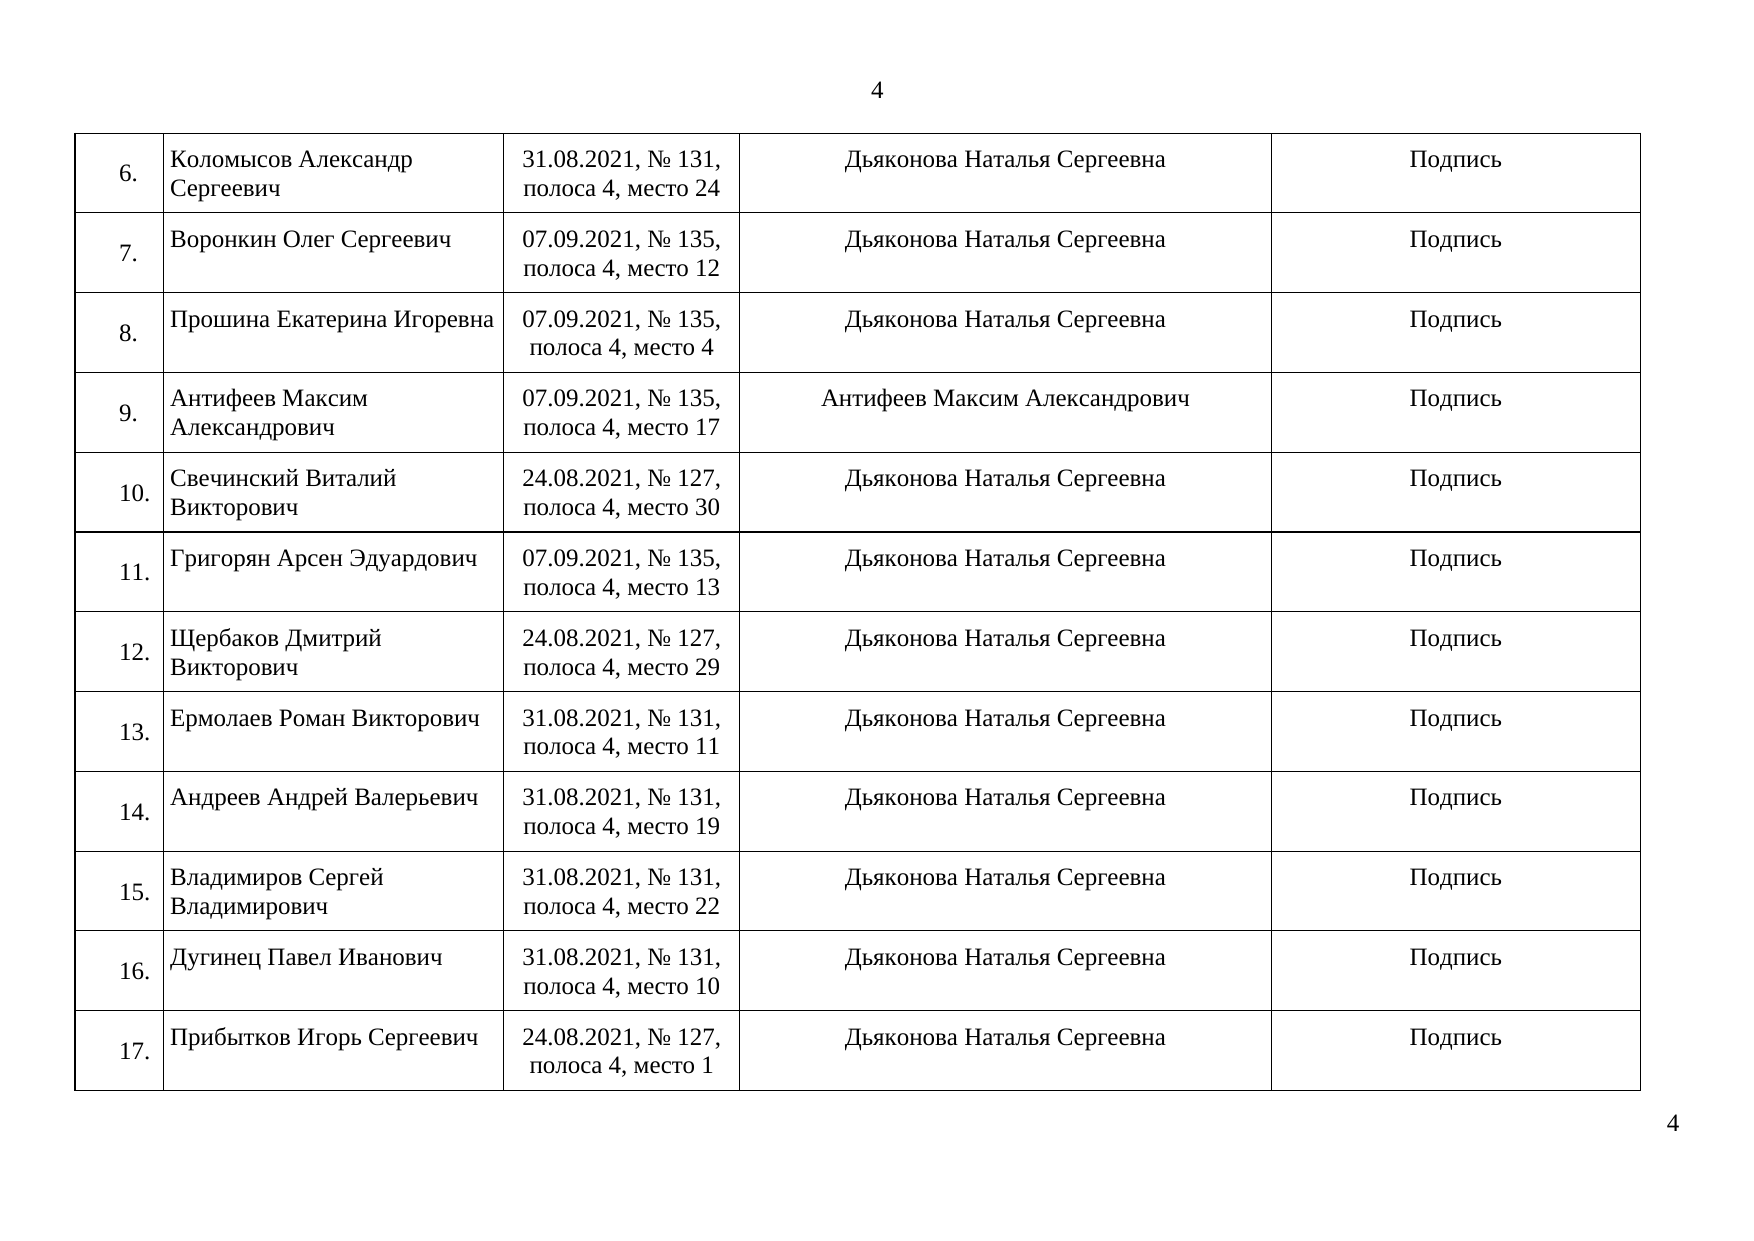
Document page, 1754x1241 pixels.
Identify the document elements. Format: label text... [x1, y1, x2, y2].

table_cell Дьяконова Наталья Сергеевна [740, 533, 1271, 611]
table_cell Дьяконова Наталья Сергеевна [740, 692, 1271, 771]
table_cell Подпись [1272, 533, 1640, 611]
table_cell 07.09.2021, № 135, полоса 4, место 17 [504, 373, 739, 452]
table_cell Дьяконова Наталья Сергеевна [740, 772, 1271, 851]
table_cell [76, 852, 163, 930]
table_cell Дьяконова Наталья Сергеевна [740, 612, 1271, 691]
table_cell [740, 134, 1271, 212]
table_cell Антифеев Максим Александрович [164, 373, 503, 452]
table_cell 24.08.2021, № 127, полоса 4, место 29 [504, 612, 739, 691]
table_cell Подпись [1272, 373, 1640, 452]
table_cell Дьяконова Наталья Сергеевна [740, 852, 1271, 930]
table_cell 31.08.2021, № 131, полоса 4, место 10 [504, 931, 739, 1010]
table_cell [76, 293, 163, 372]
table_cell 31.08.2021, № 131, полоса 4, место 24 [504, 134, 739, 212]
table_cell Дьяконова Наталья Сергеевна [740, 293, 1271, 372]
table_cell [76, 134, 163, 212]
table_cell 24.08.2021, № 127, полоса 4, место 30 [504, 453, 739, 531]
table_cell 31.08.2021, № 131, полоса 4, место 11 [504, 692, 739, 771]
table_cell Подпись [1272, 213, 1640, 292]
table_cell Ермолаев Роман Викторович [164, 692, 503, 771]
table_cell [76, 453, 163, 531]
table_cell Подпись [1272, 1011, 1640, 1090]
table_cell [76, 612, 163, 691]
table_cell Антифеев Максим Александрович [740, 373, 1271, 452]
table_cell Дьяконова Наталья Сергеевна [740, 453, 1271, 531]
table_cell Подпись [1272, 134, 1640, 212]
table_cell [76, 213, 163, 292]
table_cell Воронкин Олег Сергеевич [164, 213, 503, 292]
table_cell Подпись [1272, 293, 1640, 372]
table_cell 07.09.2021, № 135, полоса 4, место 12 [504, 213, 739, 292]
table_cell Дугинец Павел Иванович [164, 931, 503, 1010]
table_cell Подпись [1272, 852, 1640, 930]
table_cell Подпись [1272, 612, 1640, 691]
table_cell [76, 1011, 163, 1090]
table_cell 31.08.2021, № 131, полоса 4, место 22 [504, 852, 739, 930]
table_cell Андреев Андрей Валерьевич [164, 772, 503, 851]
table_cell [76, 931, 163, 1010]
table_cell Подпись [1272, 772, 1640, 851]
table_cell Владимиров Сергей Владимирович [164, 852, 503, 930]
table_cell 07.09.2021, № 135, полоса 4, место 4 [504, 293, 739, 372]
table_cell Коломысов Александр Сергеевич [164, 134, 503, 212]
table_cell 24.08.2021, № 127, полоса 4, место 1 [504, 1011, 739, 1090]
table_cell 07.09.2021, № 135, полоса 4, место 13 [504, 533, 739, 611]
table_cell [740, 1011, 1271, 1090]
table_cell [76, 373, 163, 452]
table_cell Григорян Арсен Эдуардович [164, 533, 503, 611]
table_cell Дьяконова Наталья Сергеевна [740, 931, 1271, 1010]
table_cell Прибытков Игорь Сергеевич [164, 1011, 503, 1090]
table_cell Подпись [1272, 931, 1640, 1010]
table_cell Подпись [1272, 692, 1640, 771]
table_cell Дьяконова Наталья Сергеевна [740, 213, 1271, 292]
table_cell Прошина Екатерина Игоревна [164, 293, 503, 372]
table_cell [76, 533, 163, 611]
table_cell 31.08.2021, № 131, полоса 4, место 19 [504, 772, 739, 851]
table_cell [76, 692, 163, 771]
table_cell [76, 772, 163, 851]
table_cell Свечинский Виталий Викторович [164, 453, 503, 531]
table_cell Подпись [1272, 453, 1640, 531]
table_cell Щербаков Дмитрий Викторович [164, 612, 503, 691]
